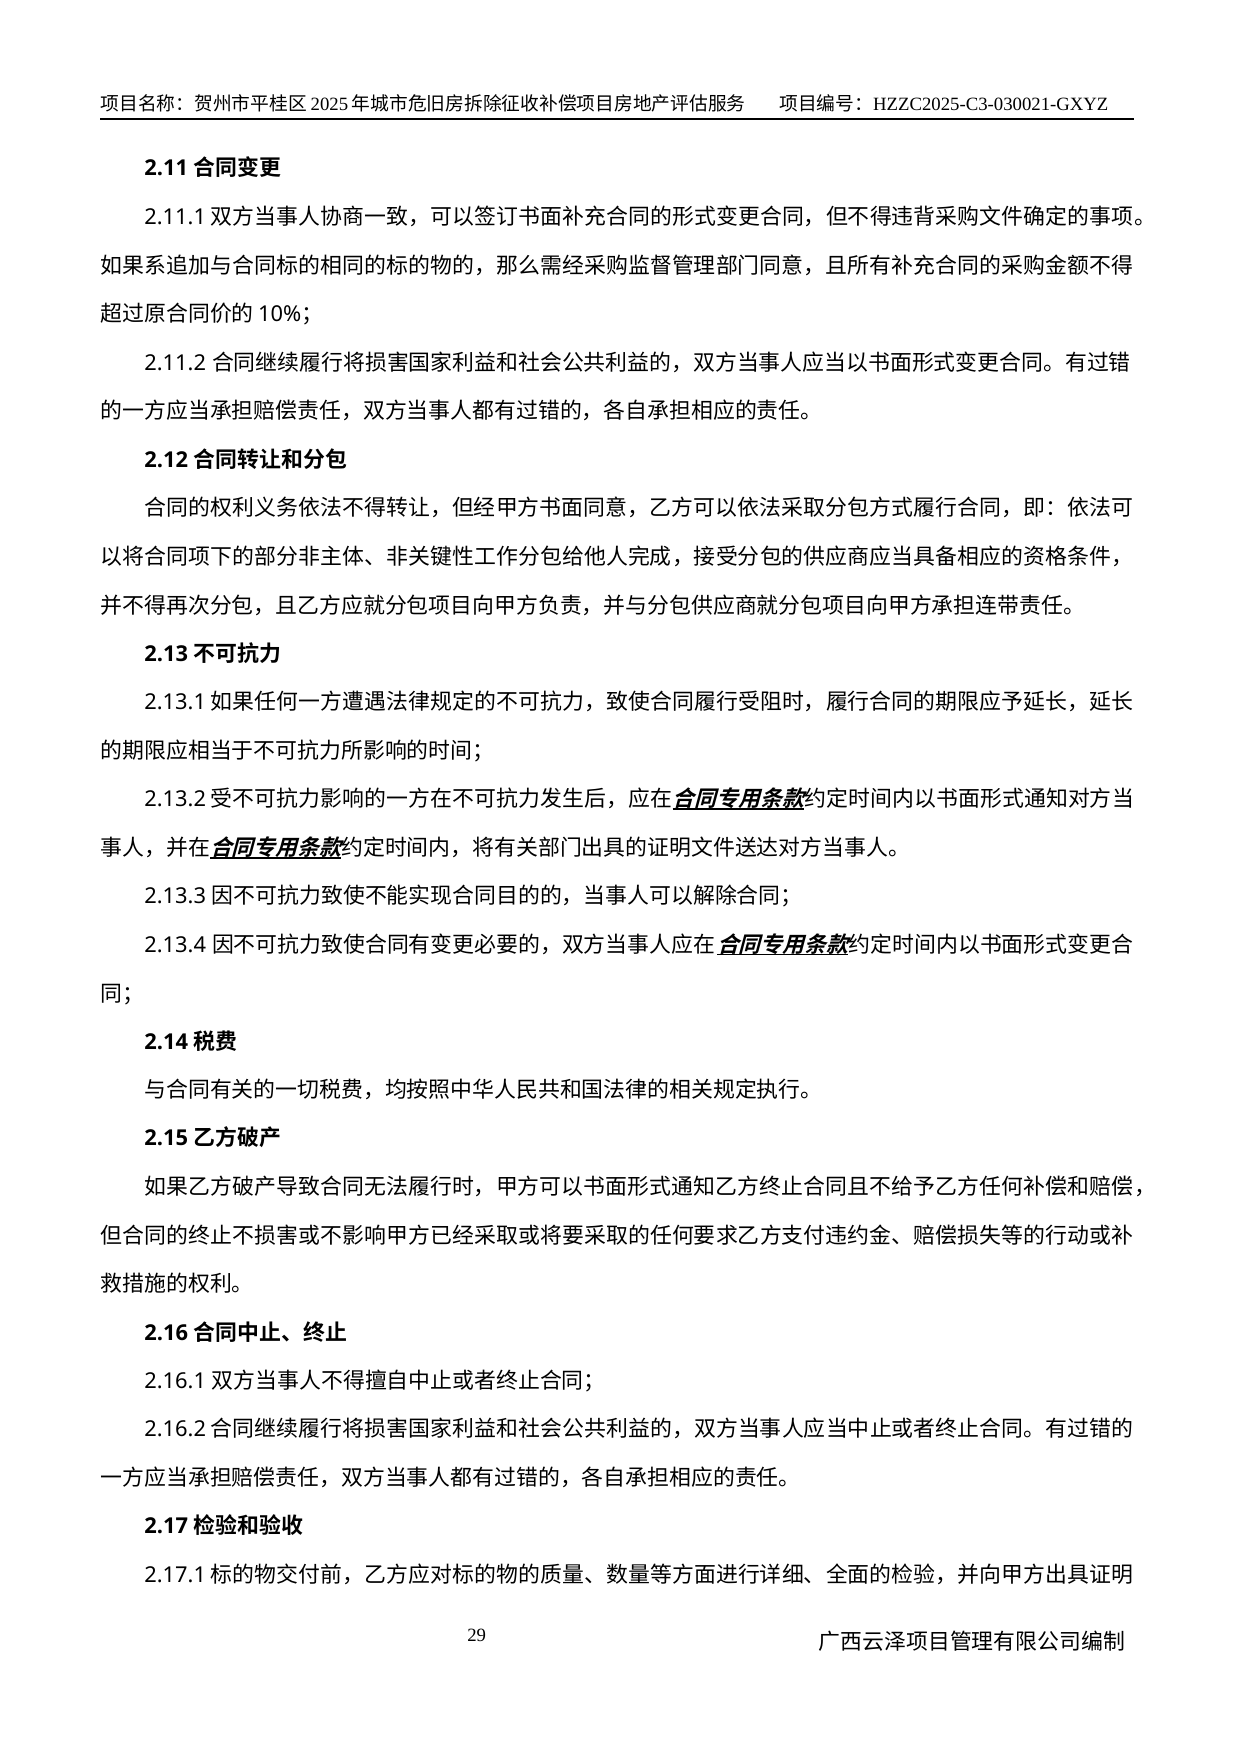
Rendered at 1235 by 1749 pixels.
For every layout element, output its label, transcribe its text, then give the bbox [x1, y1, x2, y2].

text 2.15 乙方破产 [100, 1120, 1134, 1153]
text 2.16.1 双方当事人不得擅自中止或者终止合同； [100, 1363, 1134, 1395]
text 与合同有关的一切税费，均按照中华人民共和国法律的相关规定执行。 [100, 1072, 1134, 1104]
text 2.11 合同变更 [100, 150, 1134, 183]
text 2.17 检验和验收 [100, 1508, 1134, 1541]
text 2.16.2合同继续履行将损害国家利益和社会公共利益的，双方当事人应当中止或者终止合同。有过错的一方应当承担赔偿责任，双方当事人都有过错的，各自承担相应的责任。 [100, 1411, 1134, 1492]
text 2.11.1双方当事人协商一致，可以签订书面补充合同的形式变更合同，但不得违背采购文件确定的事项。如果系追加与合同标的相同的标的物的，那么需经采购监督管理部门同意，且所有补充合同的采购金额不得超过原合同价的10%； [100, 198, 1134, 328]
text 2.13 不可抗力 [100, 636, 1134, 668]
text 2.14 税费 [100, 1023, 1134, 1056]
text 2.13.4 因不可抗力致使合同有变更必要的，双方当事人应在合同专用条款约定时间内以书面形式变更合同； [100, 926, 1134, 1008]
text 2.11.2 合同继续履行将损害国家利益和社会公共利益的，双方当事人应当以书面形式变更合同。有过错的一方应当承担赔偿责任，双方当事人都有过错的，各自承担相应的责任。 [100, 344, 1134, 426]
text 如果乙方破产导致合同无法履行时，甲方可以书面形式通知乙方终止合同且不给予乙方任何补偿和赔偿，但合同的终止不损害或不影响甲方已经采取或将要采取的任何要求乙方支付违约金、赔偿损失等的行动或补救措施的权利。 [100, 1168, 1134, 1298]
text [100, 1556, 1134, 1589]
text 2.13.2受不可抗力影响的一方在不可抗力发生后，应在合同专用条款约定时间内以书面形式通知对方当事人，并在合同专用条款约定时间内，将有关部门出具的证明文件送达对方当事人。 [100, 781, 1134, 862]
text 2.13.1如果任何一方遭遇法律规定的不可抗力，致使合同履行受阻时，履行合同的期限应予延长，延长的期限应相当于不可抗力所影响的时间； [100, 684, 1134, 765]
text 2.16 合同中止、终止 [100, 1314, 1134, 1347]
text 2.13.3 因不可抗力致使不能实现合同目的的，当事人可以解除合同； [100, 878, 1134, 911]
text 合同的权利义务依法不得转让，但经甲方书面同意，乙方可以依法采取分包方式履行合同，即：依法可以将合同项下的部分非主体、非关键性工作分包给他人完成，接受分包的供应商应当具备相应的资格条件，并不得再次分包，且乙方应就分包项目向甲方负责，并与分包供应商就分包项目向甲方承担连带责任。 [100, 490, 1134, 620]
text 2.12 合同转让和分包 [100, 441, 1134, 474]
